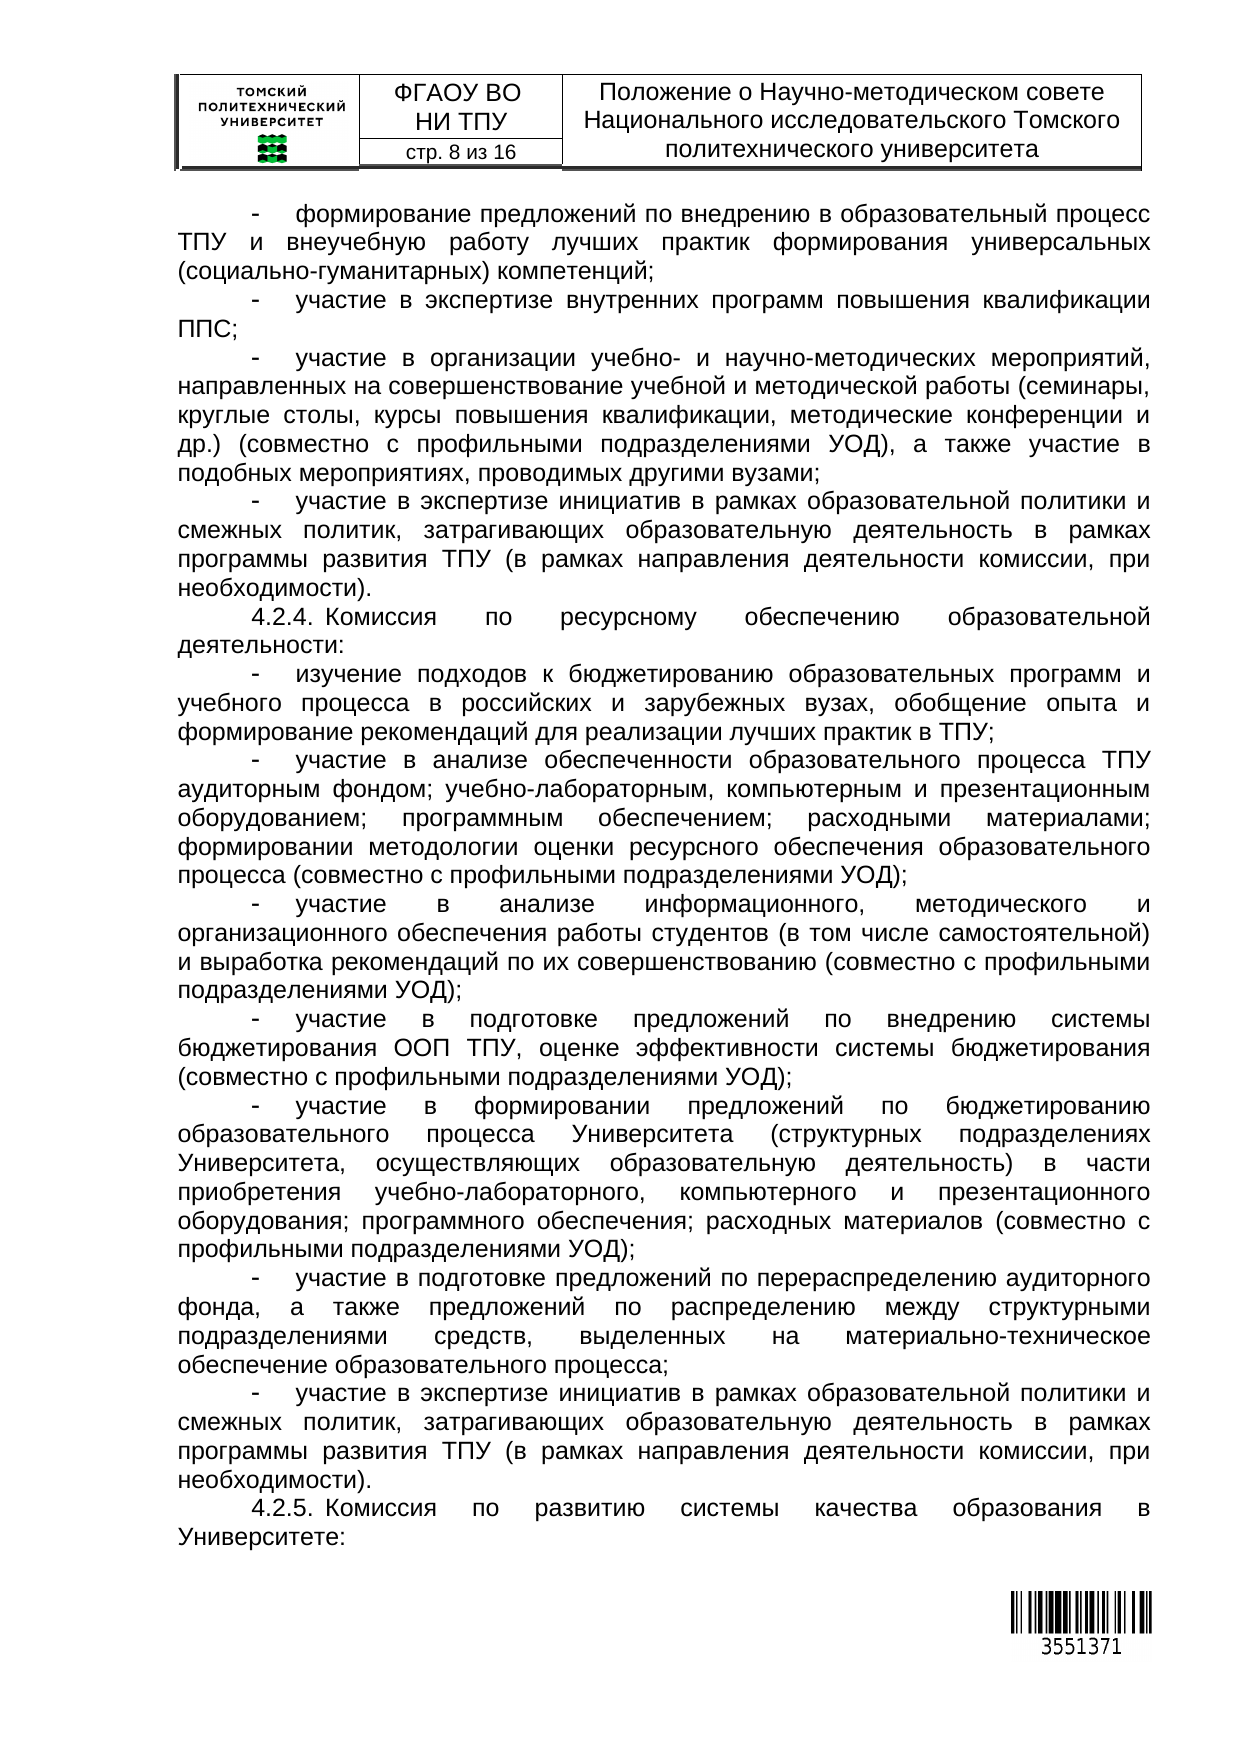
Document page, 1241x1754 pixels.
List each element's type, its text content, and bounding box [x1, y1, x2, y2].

list участие в экспертизе внутренних программ повышения квалификации ППС; [177, 285, 1152, 342]
list Комиссия по ресурсному обеспечению образовательной деятельности: [177, 601, 1152, 659]
list участие в подготовке предложений по внедрению системы бюджетирования ООП ТПУ, оценке эффективности системы бюджетирования (совместно с профильными подразделениями УОД); [177, 1004, 1152, 1091]
list формирование предложений по внедрению в образовательный процесс ТПУ и внеучебную работу лучших практик формирования универсальных (социально-гуманитарных) компетенций; [177, 198, 1152, 285]
list участие в организации учебно- и научно-методических мероприятий, направленных на совершенствование учебной и методической работы (семинары, круглые столы, курсы повышения квалификации, методические конференции и др.) (совместно с профильными подразделениями УОД), а также участие в подобных мероприятиях, проводимых другими вузами; [177, 342, 1152, 486]
list участие в формировании предложений по бюджетированию образовательного процесса Университета (структурных подразделениях Университета, осуществляющих образовательную деятельность) в части приобретения учебно-лабораторного, компьютерного и презентационного оборудования; программного обеспечения; расходных материалов (совместно с профильными подразделениями УОД); [177, 1091, 1152, 1263]
list участие в экспертизе инициатив в рамках образовательной политики и смежных политик, затрагивающих образовательную деятельность в рамках программы развития ТПУ (в рамках направления деятельности комиссии, при необходимости). [177, 1378, 1152, 1493]
list участие в экспертизе инициатив в рамках образовательной политики и смежных политик, затрагивающих образовательную деятельность в рамках программы развития ТПУ (в рамках направления деятельности комиссии, при необходимости). [177, 486, 1152, 601]
picture [188, 81, 350, 165]
list участие в анализе информационного, методического и организационного обеспечения работы студентов (в том числе самостоятельной) и выработка рекомендаций по их совершенствованию (совместно с профильными подразделениями УОД); [177, 889, 1152, 1004]
picture [1011, 1591, 1152, 1662]
list участие в подготовке предложений по перераспределению аудиторного фонда, а также предложений по распределению между структурными подразделениями средств, выделенных на материально-техническое обеспечение образовательного процесса; [177, 1263, 1152, 1378]
list Комиссия по развитию системы качества образования в Университете: [177, 1493, 1152, 1551]
list участие в анализе обеспеченности образовательного процесса ТПУ аудиторным фондом; учебно-лабораторным, компьютерным и презентационным оборудованием; программным обеспечением; расходными материалами; формировании методологии оценки ресурсного обеспечения образовательного процесса (совместно с профильными подразделениями УОД); [177, 745, 1152, 889]
list изучение подходов к бюджетированию образовательных программ и учебного процесса в российских и зарубежных вузах, обобщение опыта и формирование рекомендаций для реализации лучших практик в ТПУ; [177, 659, 1152, 745]
